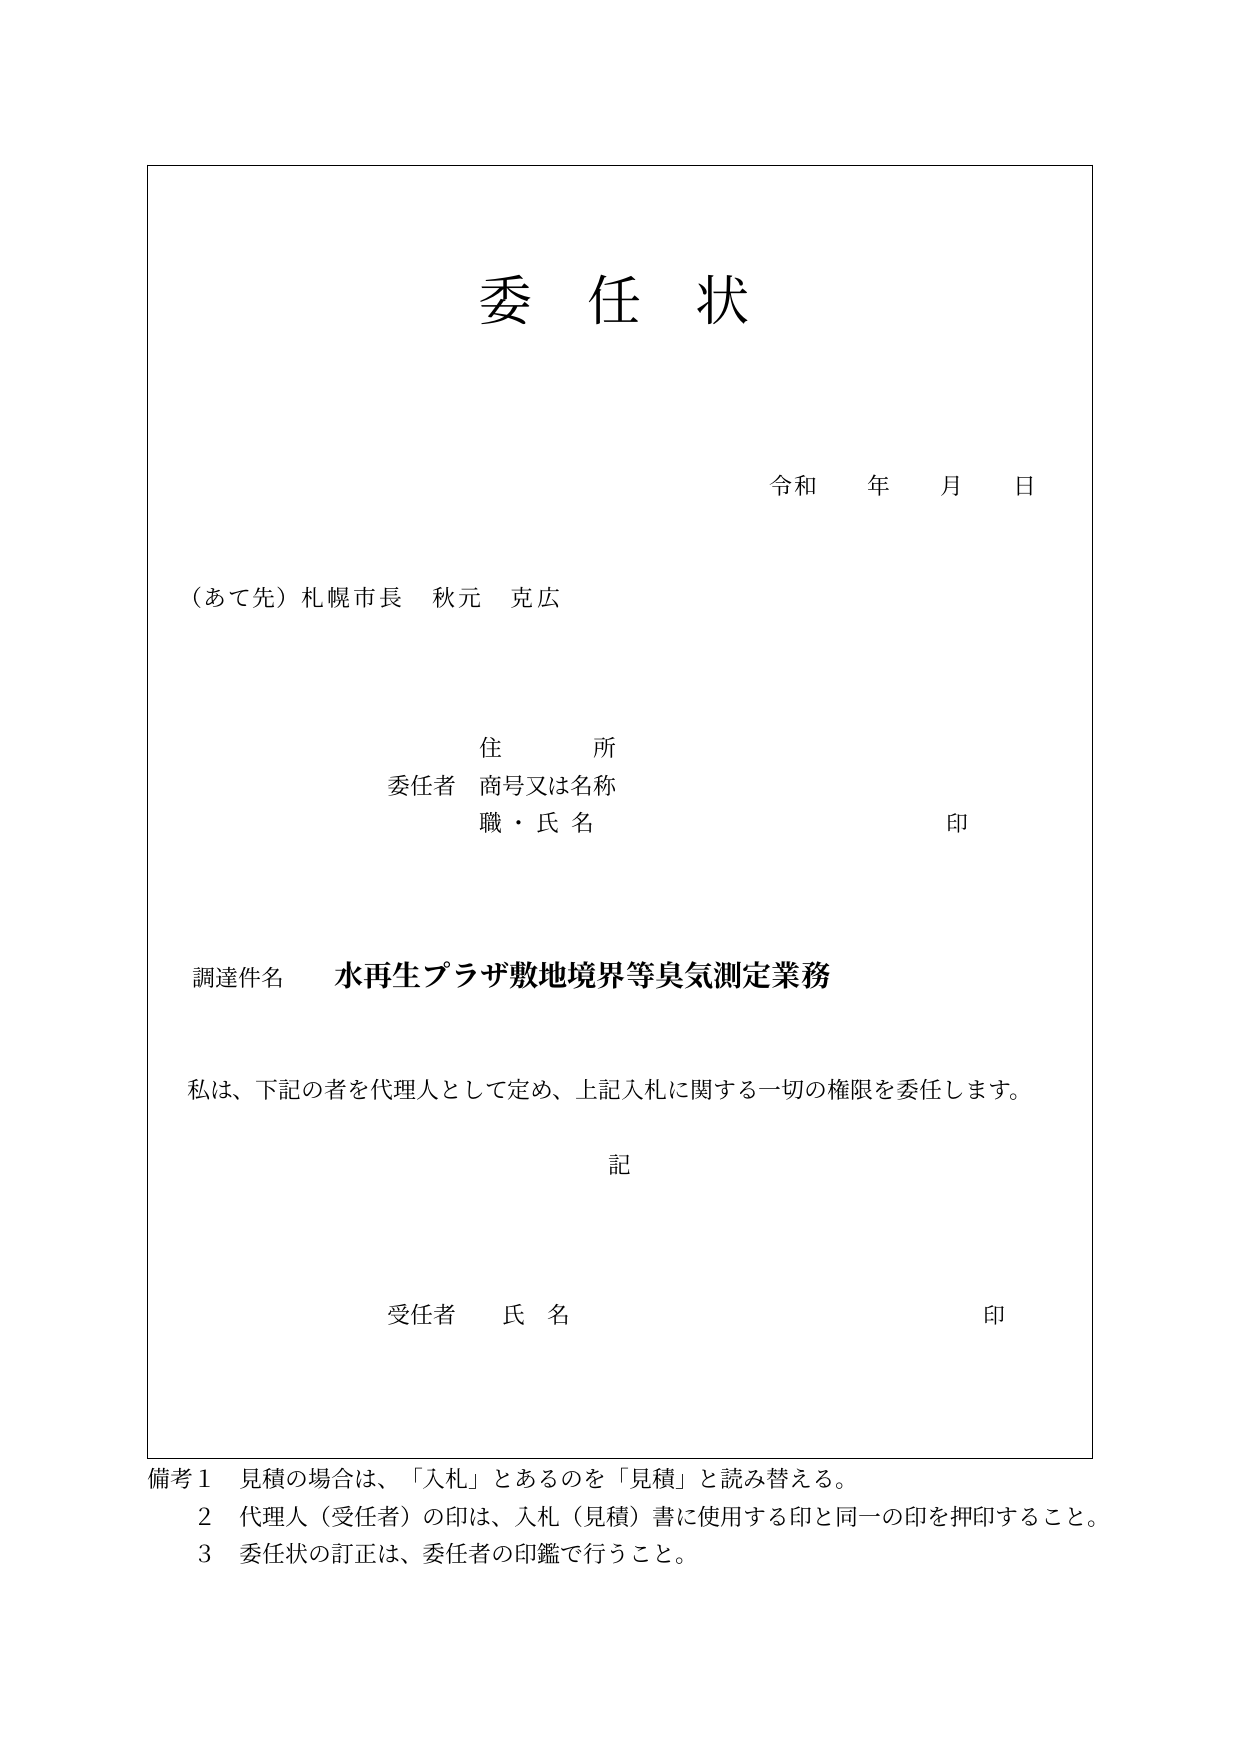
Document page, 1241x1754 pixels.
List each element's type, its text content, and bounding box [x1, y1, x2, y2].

text ３ 委任状の訂正は、委任者の印鑑で行うこと。 [148, 1534, 1092, 1571]
text 備考１ 見積の場合は、「入札」とあるのを「見積」と読み替える。 [148, 1459, 1092, 1496]
text ２ 代理人（受任者）の印は、入札（見積）書に使用する印と同一の印を押印すること。 [148, 1496, 1092, 1534]
table_header 委 任 状 令和 年 月 日 （あて先）札幌市長 秋元 克広 住 所 委任者 商号又は名称 職 ・ 氏 名 印 調達件名 水再生プラザ敷地境界等臭気測定業務 私は、下記の者を代理人として定め、上記入札に関する一切の権限を委任します。 記 受任者 氏 名 印 [148, 166, 1092, 1458]
